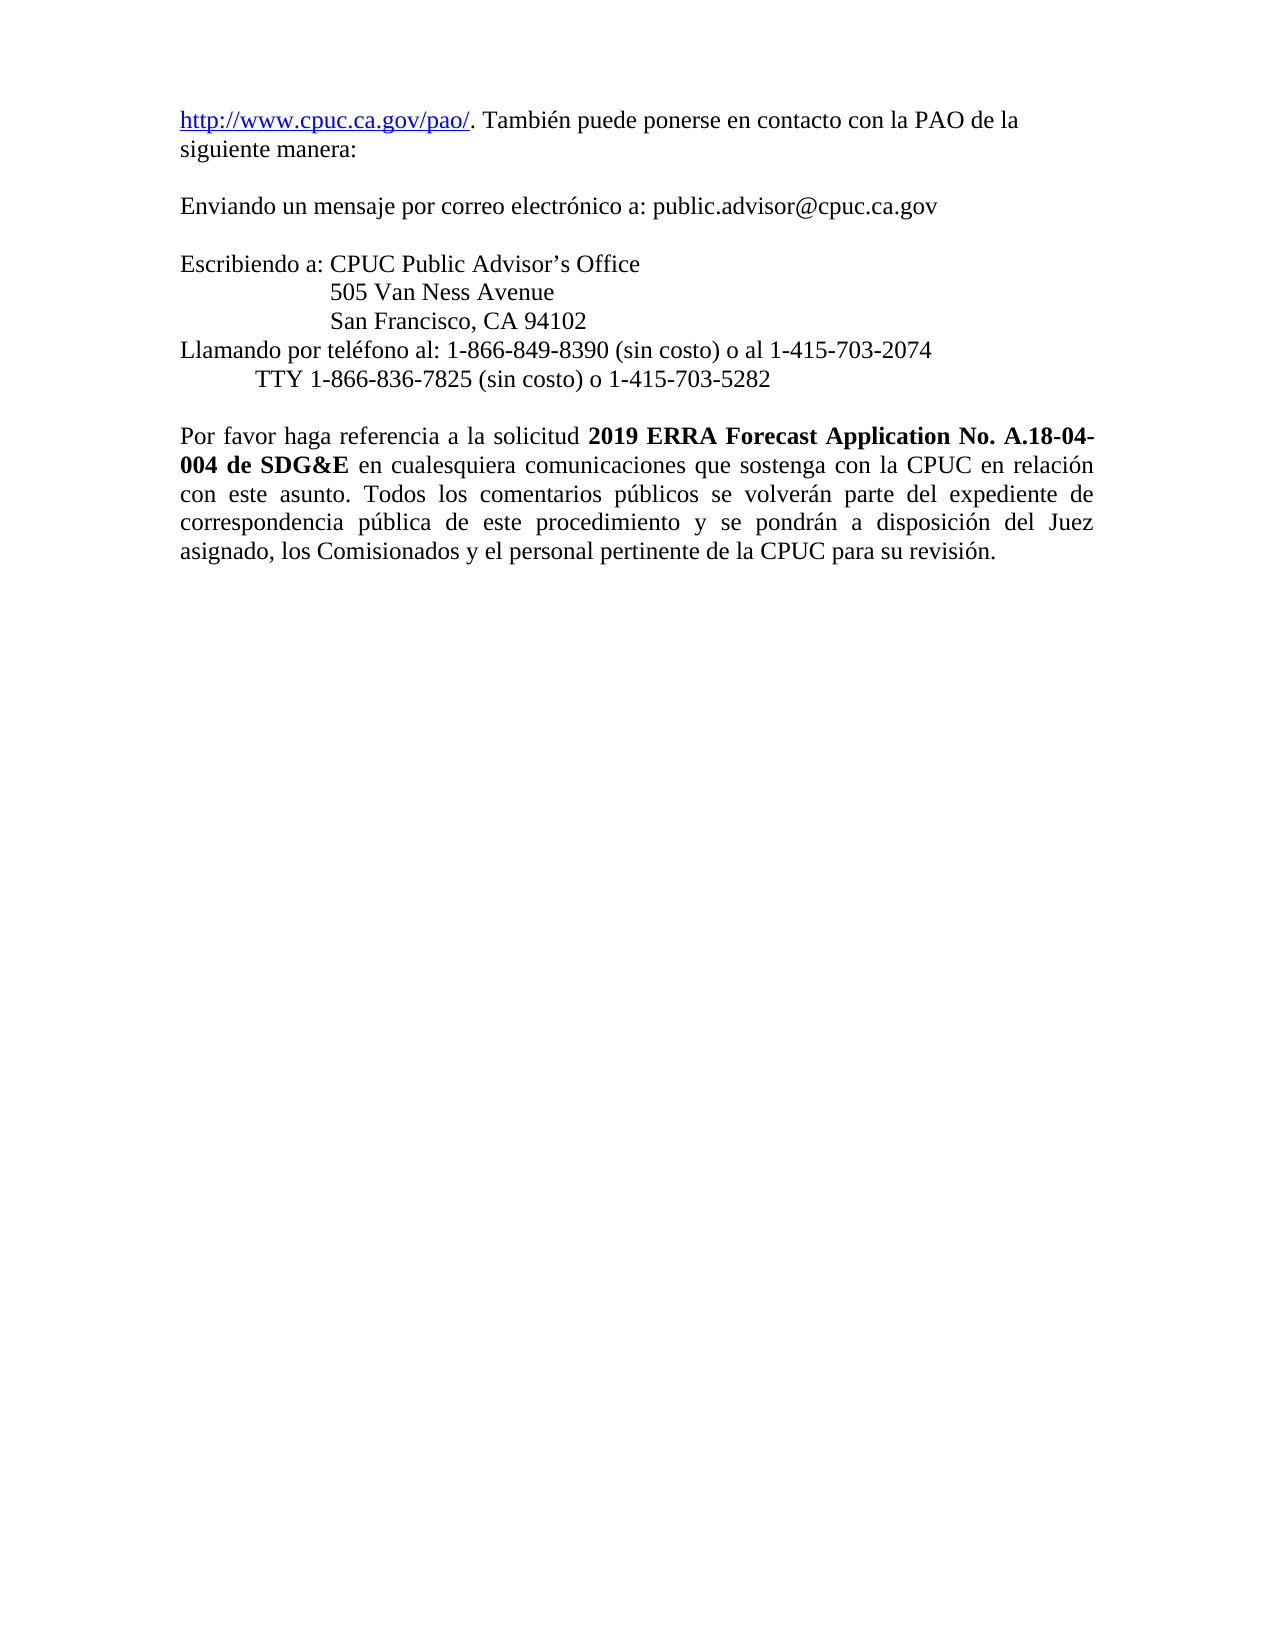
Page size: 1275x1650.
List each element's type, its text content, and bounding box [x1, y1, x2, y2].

text 505 Van Ness Avenue [180, 277, 1095, 306]
text Enviando un mensaje por correo electrónico a: public.advisor@cpuc.ca.gov [180, 191, 1095, 220]
text San Francisco, CA 94102 [180, 306, 1095, 335]
text TTY 1-866-836-7825 (sin costo) o 1-415-703-5282 [180, 364, 1095, 392]
text Por favor haga referencia a la solicitud 2019 ERRA Forecast Application No. A.18-04-004 de SDG&E en cualesquiera comunicaciones que sostenga con la CPUC en relación con este asunto. Todos los comentarios públicos se volverán parte del expediente de correspondencia pública de este procedimiento y se pondrán a disposición del Juez asignado, los Comisionados y el personal pertinente de la CPUC para su revisión. [180, 421, 1095, 565]
text Llamando por teléfono al: 1-866-849-8390 (sin costo) o al 1-415-703-2074 [180, 335, 1095, 364]
text Escribiendo a: CPUC Public Advisor’s Office [180, 249, 1095, 277]
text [180, 105, 1095, 162]
